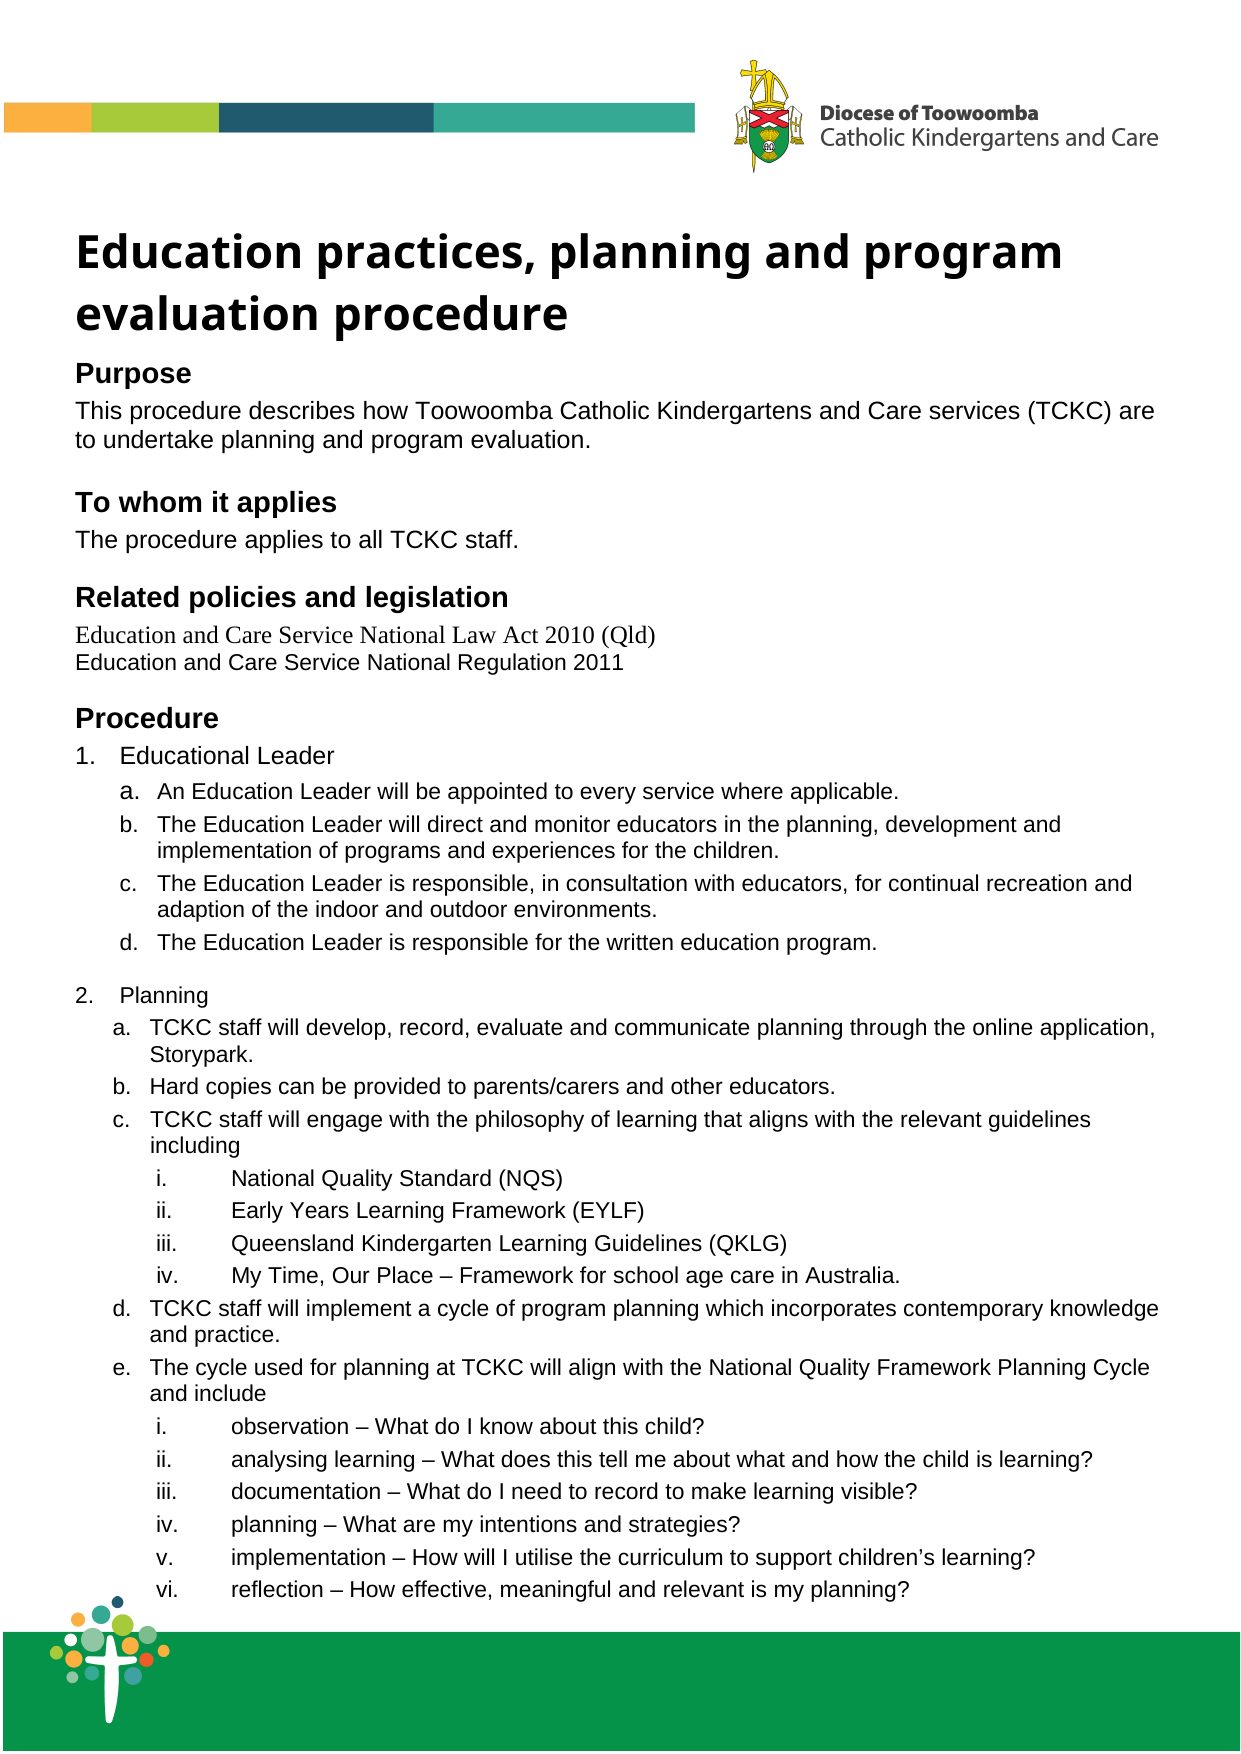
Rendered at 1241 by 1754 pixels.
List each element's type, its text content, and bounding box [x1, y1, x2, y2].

text Related policies and legislation [75, 580, 1165, 613]
text Purpose [75, 356, 1165, 390]
picture [3, 0, 1241, 185]
text Procedure [75, 701, 1165, 735]
text procedure [75, 219, 1165, 344]
picture [3, 1596, 1241, 1751]
text To whom it applies [75, 485, 1165, 518]
